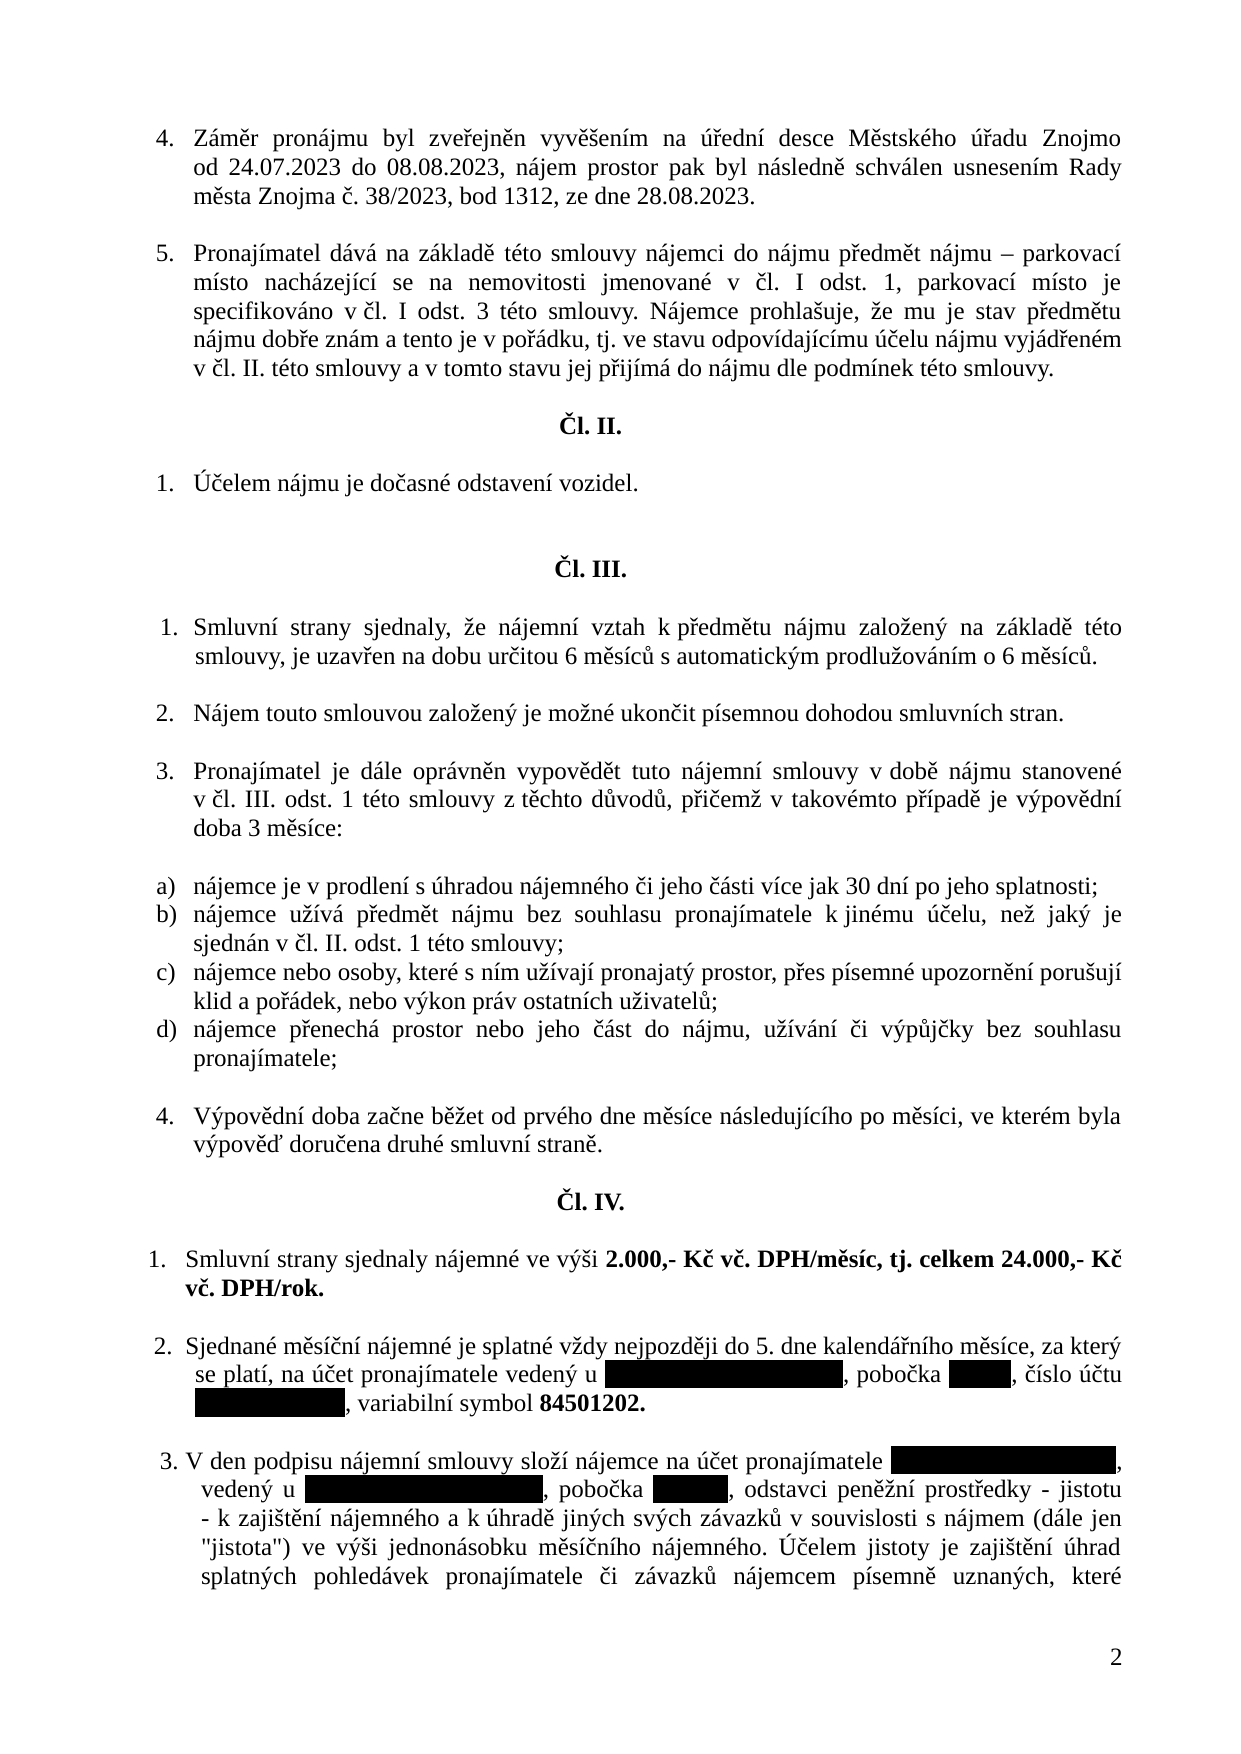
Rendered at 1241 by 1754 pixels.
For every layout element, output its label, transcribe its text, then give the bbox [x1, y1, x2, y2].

list Nájem touto smlouvou založený je možné ukončit písemnou dohodou smluvních stran. [156, 698, 1122, 727]
list Výpovědní doba začne běžet od prvého dne měsíce následujícího po měsíci, ve kterém byla výpověď doručena druhé smluvní straně. [156, 1101, 1122, 1158]
list nájemce je v prodlení s úhradou nájemného či jeho části více jak 30 dní po jeho splatnosti; [156, 871, 1122, 899]
list Smluvní strany sjednaly, že nájemní vztah k předmětu nájmu založený na základě této smlouvy, je uzavřen na dobu určitou 6 měsíců s automatickým prodlužováním o 6 měsíců. [159, 612, 1122, 669]
list Smluvní strany sjednaly nájemné ve výši 2.000,- Kč vč. DPH/měsíc, tj. celkem 24.000,- Kč vč. DPH/rok. [148, 1244, 1122, 1302]
text Čl. III. [118, 554, 1063, 583]
list Sjednané měsíční nájemné je splatné vždy nejpozději do 5. dne kalendářního měsíce, za který se platí, na účet pronajímatele vedený u xxxxxxxxxxxxxxxxxxx, pobočka xxxxx, číslo účtu xxxxxxxxxxxx, variabilní symbol 84501202. [153, 1331, 1122, 1417]
list Pronajímatel dává na základě této smlouvy nájemci do nájmu předmět nájmu – parkovací místo nacházející se na nemovitosti jmenované v čl. I odst. 1, parkovací místo je specifikováno v čl. I odst. 3 této smlouvy. Nájemce prohlašuje, že mu je stav předmětu nájmu dobře znám a tento je v pořádku, tj. ve stavu odpovídajícímu účelu nájmu vyjádřeném v čl. II. této smlouvy a v tomto stavu jej přijímá do nájmu dle podmínek této smlouvy. [156, 238, 1122, 382]
list Záměr pronájmu byl zveřejněn vyvěšením na úřední desce Městského úřadu Znojmo od 24.07.2023 do 08.08.2023, nájem prostor pak byl následně schválen usnesením Rady města Znojma č. 38/2023, bod 1312, ze dne 28.08.2023. [156, 123, 1122, 209]
text Čl. II. [118, 411, 1063, 439]
list nájemce užívá předmět nájmu bez souhlasu pronajímatele k jinému účelu, než jaký je sjednán v čl. II. odst. 1 této smlouvy; [156, 899, 1122, 957]
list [159, 1446, 1122, 1589]
list Účelem nájmu je dočasné odstavení vozidel. [156, 468, 1122, 497]
text Čl. IV. [118, 1187, 1063, 1216]
list nájemce nebo osoby, které s ním užívají pronajatý prostor, přes písemné upozornění porušují klid a pořádek, nebo výkon práv ostatních uživatelů; [156, 957, 1122, 1014]
list Pronajímatel je dále oprávněn vypovědět tuto nájemní smlouvy v době nájmu stanovené v čl. III. odst. 1 této smlouvy z těchto důvodů, přičemž v takovémto případě je výpovědní doba 3 měsíce: [156, 756, 1122, 842]
list nájemce přenechá prostor nebo jeho část do nájmu, užívání či výpůjčky bez souhlasu pronajímatele; [156, 1014, 1122, 1072]
